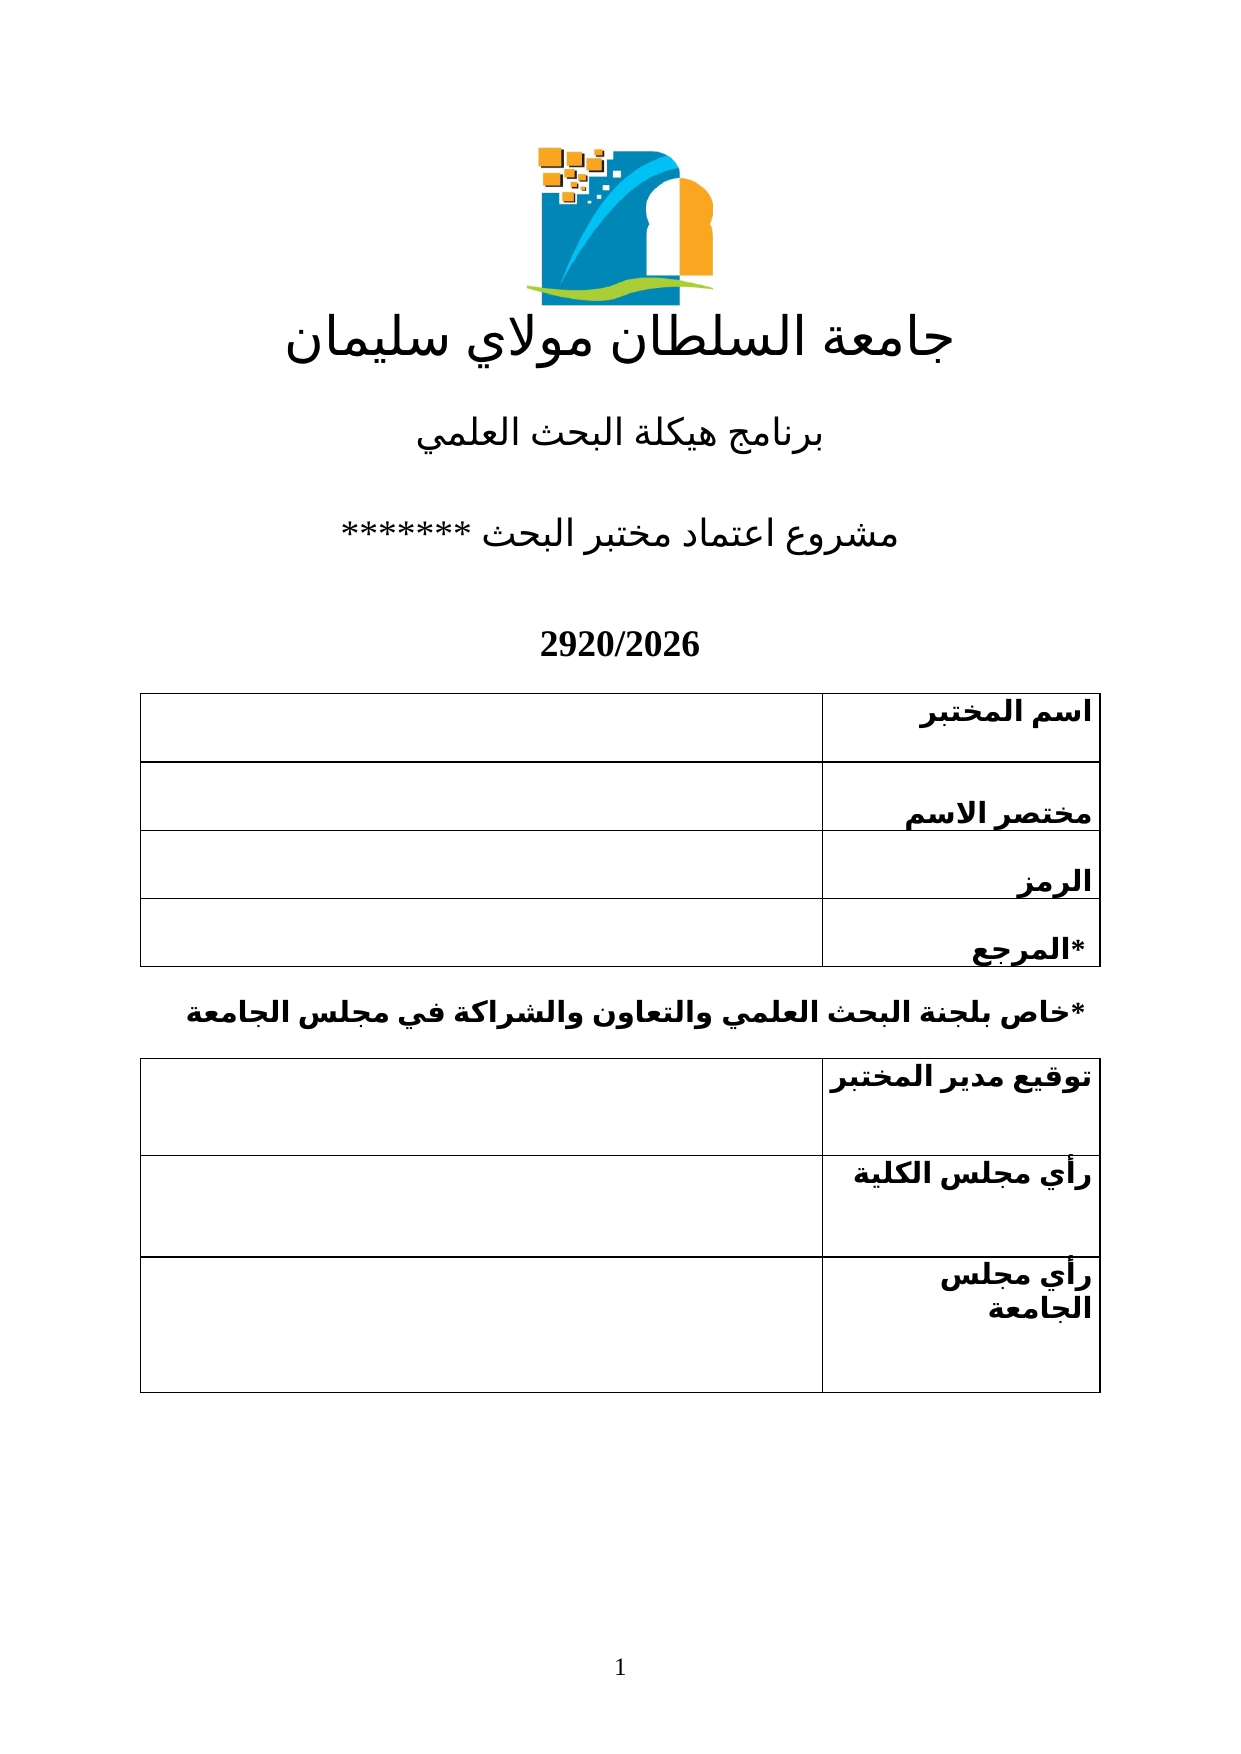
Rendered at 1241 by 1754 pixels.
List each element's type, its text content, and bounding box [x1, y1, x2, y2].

text برنامج هيكلة البحث العلمي [148, 411, 1093, 454]
table_cell [141, 899, 822, 966]
picture [526, 147, 714, 306]
subtitle *خاص بلجنة البحث العلمي والتعاون والشراكة في مجلس الجامعة [148, 996, 1093, 1029]
table_cell مختصر الاسم [823, 763, 1099, 829]
text مشروع اعتماد مختبر البحث ******* [148, 511, 1093, 554]
subtitle 2920/2026 [148, 621, 1093, 664]
table_header [141, 694, 822, 761]
table_cell [141, 1156, 822, 1256]
table_header [141, 1059, 822, 1155]
table_cell [141, 831, 822, 898]
table_cell *المرجع [823, 899, 1099, 966]
table_cell رأي مجلس الكلية [823, 1156, 1099, 1256]
table_cell رأي مجلس الجامعة [823, 1258, 1099, 1392]
text جامعة السلطان مولاي سليمان [148, 305, 1093, 367]
table_cell الرمز [823, 831, 1099, 898]
table_header اسم المختبر [823, 694, 1099, 761]
table_cell [141, 763, 822, 829]
table_cell [141, 1258, 822, 1392]
table_header توقيع مدير المختبر [823, 1059, 1099, 1155]
